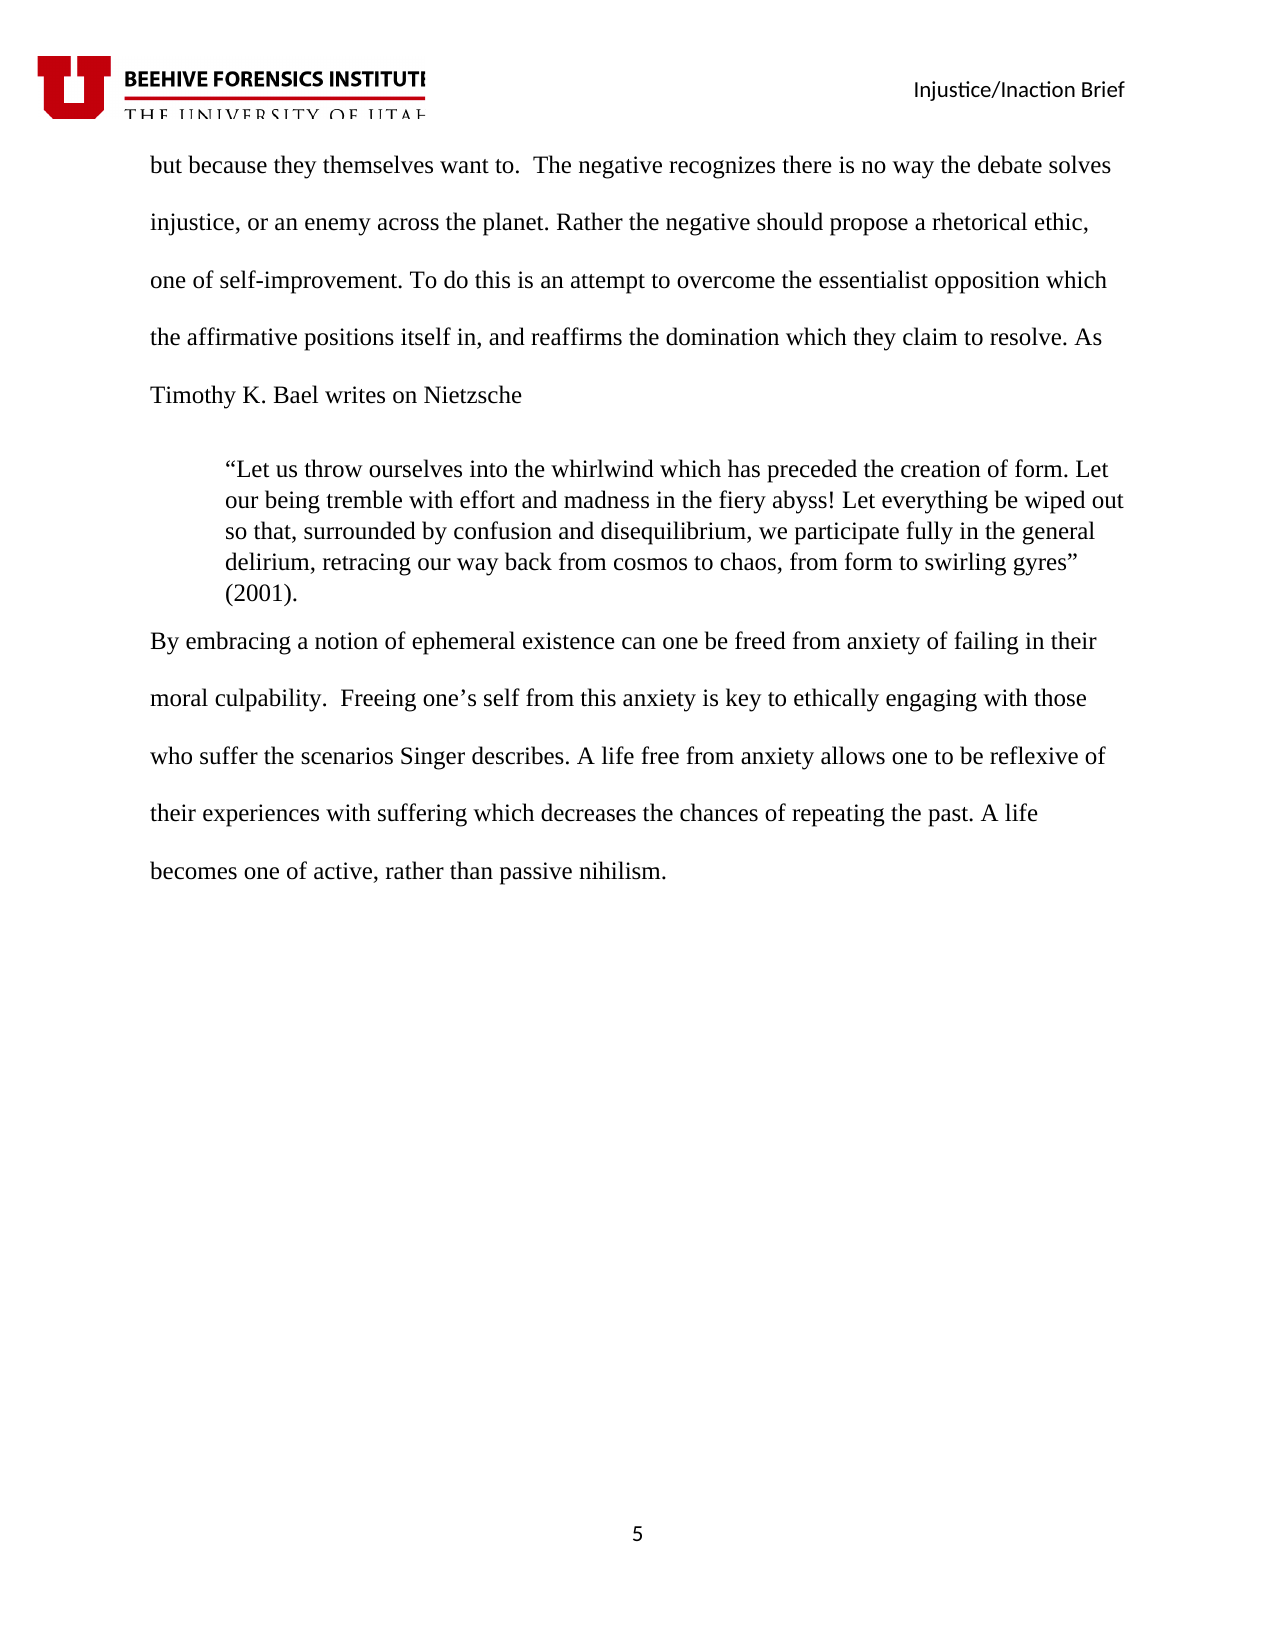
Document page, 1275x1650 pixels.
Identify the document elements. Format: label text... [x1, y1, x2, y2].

picture [37, 56, 425, 119]
text By embracing a notion of ephemeral existence can one be freed from anxiety of failing in their moral culpability. Freeing one’s self from this anxiety is key to ethically engaging with those who suffer the scenarios Singer describes. A life free from anxiety allows one to be reflexive of their experiences with suffering which decreases the chances of repeating the past. A life becomes one of active, rather than passive nihilism. [150, 626, 1125, 885]
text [150, 150, 1125, 409]
text “Let us throw ourselves into the whirlwind which has preceded the creation of form. Let our being tremble with effort and madness in the fiery abyss! Let everything be wiped out so that, surrounded by confusion and disequilibrium, we participate fully in the general delirium, retracing our way back from cosmos to chaos, from form to swirling gyres” (2001). [225, 454, 1125, 607]
